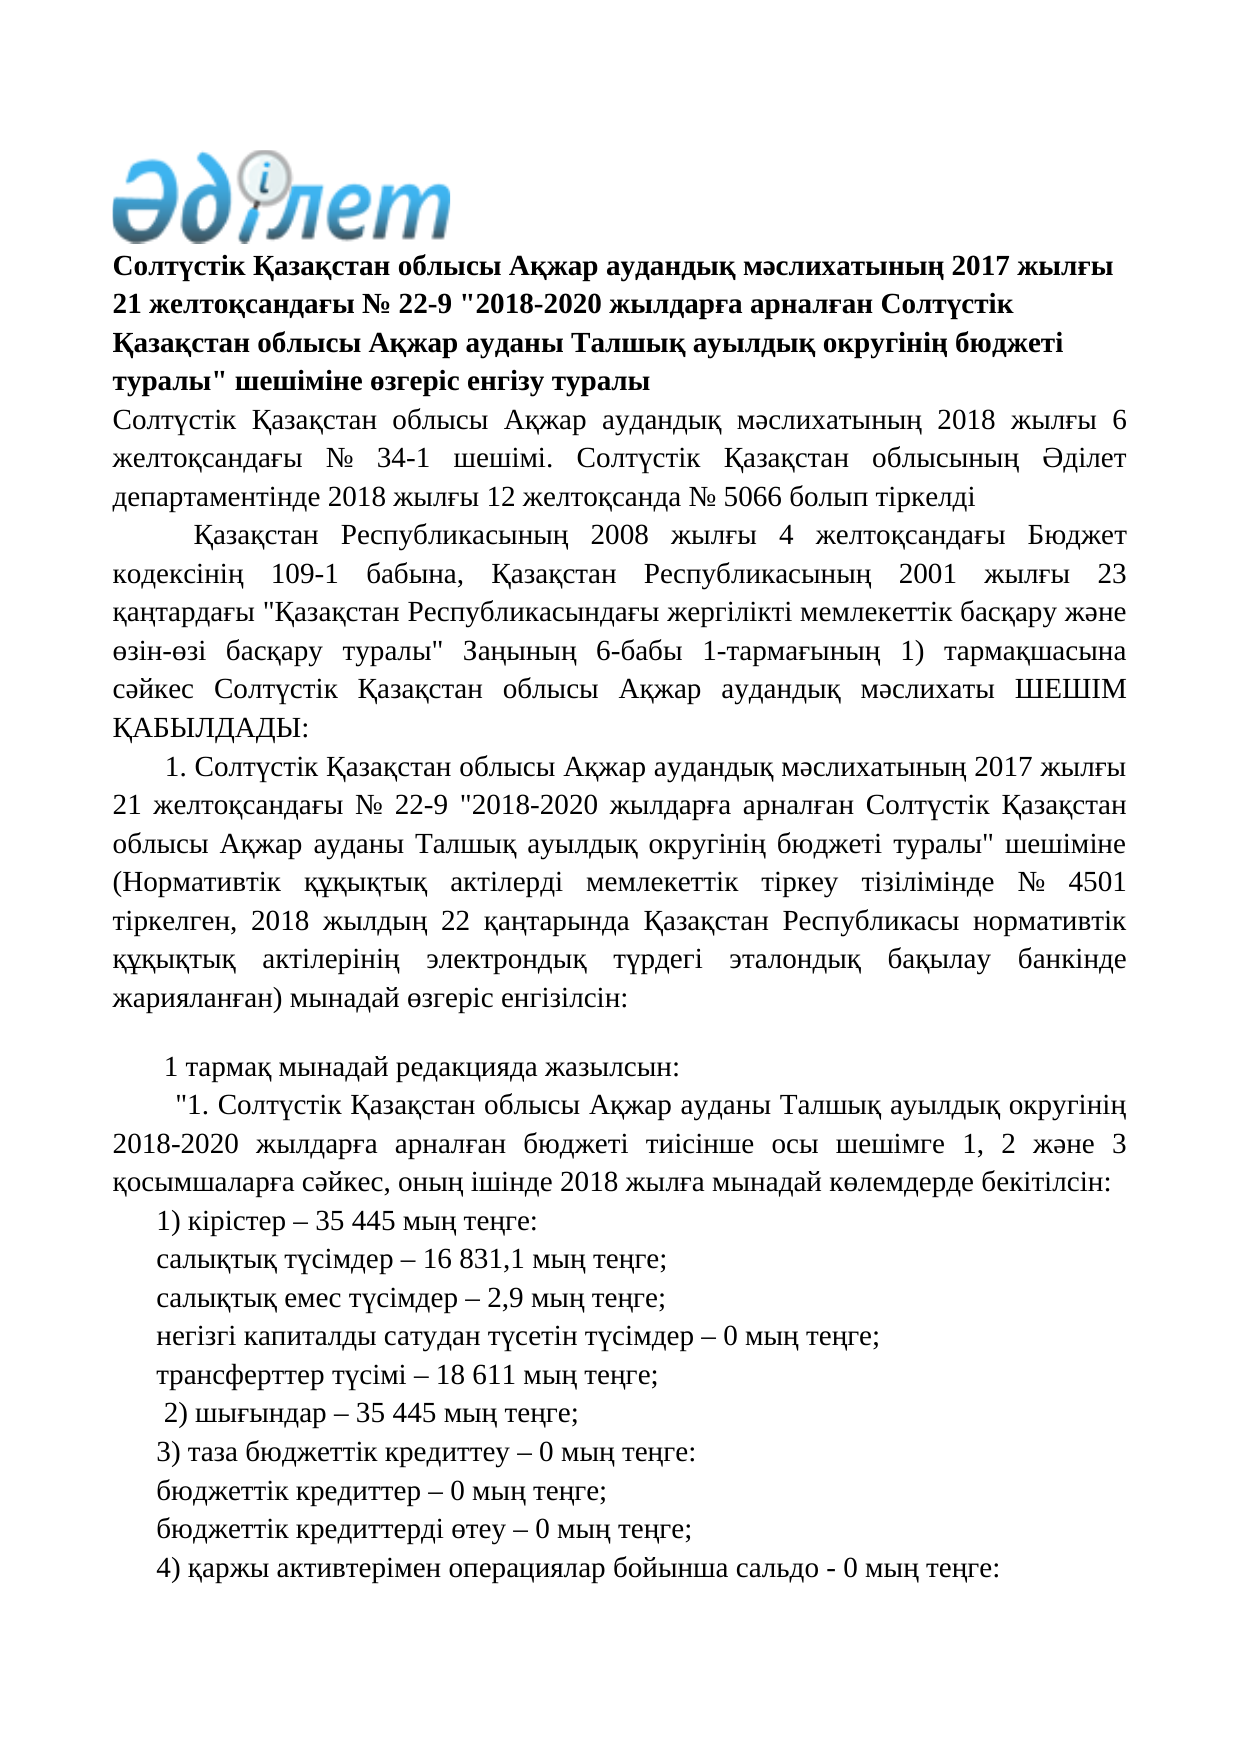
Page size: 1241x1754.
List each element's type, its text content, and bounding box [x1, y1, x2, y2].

text 4) қаржы активтерімен операциялар бойынша сальдо - 0 мың теңге: [112, 1550, 1128, 1583]
text 1. Солтүстік Қазақстан облысы Ақжар аудандық мәслихатының 2017 жылғы 21 желтоқсандағы № 22-9 "2018-2020 жылдарға арналған Солтүстік Қазақстан облысы Ақжар ауданы Талшық ауылдық округінің бюджеті туралы" шешіміне (Нормативтік құқықтық актілерді мемлекеттік тіркеу тізілімінде № 4501 тіркелген, 2018 жылдың 22 қаңтарында Қазақстан Республикасы нормативтік құқықтық актілерінің электрондық түрдегі эталондық бақылау банкінде жарияланған) мынадай өзгеріс енгізілсін: [112, 749, 1128, 1013]
text 1 тармақ мынадай редакцияда жазылсын: [112, 1049, 1128, 1082]
text бюджеттік кредиттер – 0 мың теңге; [112, 1473, 1128, 1506]
text 2) шығындар – 35 445 мың теңге; [112, 1396, 1128, 1429]
text салықтық емес түсімдер – 2,9 мың теңге; [112, 1280, 1128, 1313]
text бюджеттік кредиттерді өтеу – 0 мың теңге; [112, 1511, 1128, 1545]
text 1) кірістер – 35 445 мың теңге: [112, 1203, 1128, 1236]
text 3) таза бюджеттік кредиттеу – 0 мың теңге: [112, 1434, 1128, 1468]
text негізгі капиталды сатудан түсетін түсімдер – 0 мың теңге; [112, 1318, 1128, 1352]
text "1. Солтүстік Қазақстан облысы Ақжар ауданы Талшық ауылдық округінің 2018-2020 жылдарға арналған бюджеті тиісінше осы шешімге 1, 2 және 3 қосымшаларға сәйкес, оның ішінде 2018 жылға мынадай көлемдерде бекітілсін: [112, 1087, 1128, 1198]
text трансферттер түсімі – 18 611 мың теңге; [112, 1357, 1128, 1391]
text Солтүстік Қазақстан облысы Ақжар аудандық мәслихатының 2018 жылғы 6 желтоқсандағы № 34-1 шешімі. Солтүстік Қазақстан облысының Әділет департаментінде 2018 жылғы 12 желтоқсанда № 5066 болып тіркелді [112, 402, 1128, 512]
text салықтық түсімдер – 16 831,1 мың теңге; [112, 1241, 1128, 1275]
text Қазақстан Республикасының 2008 жылғы 4 желтоқсандағы Бюджет кодексінің 109-1 бабына, Қазақстан Республикасының 2001 жылғы 23 қаңтардағы "Қазақстан Республикасындағы жергілікті мемлекеттік басқару және өзін-өзі басқару туралы" Заңының 6-бабы 1-тармағының 1) тармақшасына сәйкес Солтүстік Қазақстан облысы Ақжар аудандық мәслихаты ШЕШІМ ҚАБЫЛДАДЫ: [112, 517, 1128, 744]
picture [112, 150, 451, 244]
text Солтүстік Қазақстан облысы Ақжар аудандық мәслихатының 2017 жылғы 21 желтоқсандағы № 22-9 "2018-2020 жылдарға арналған Солтүстік Қазақстан облысы Ақжар ауданы Талшық ауылдық округінің бюджеті туралы" шешіміне өзгеріс енгізу туралы [112, 248, 1128, 397]
